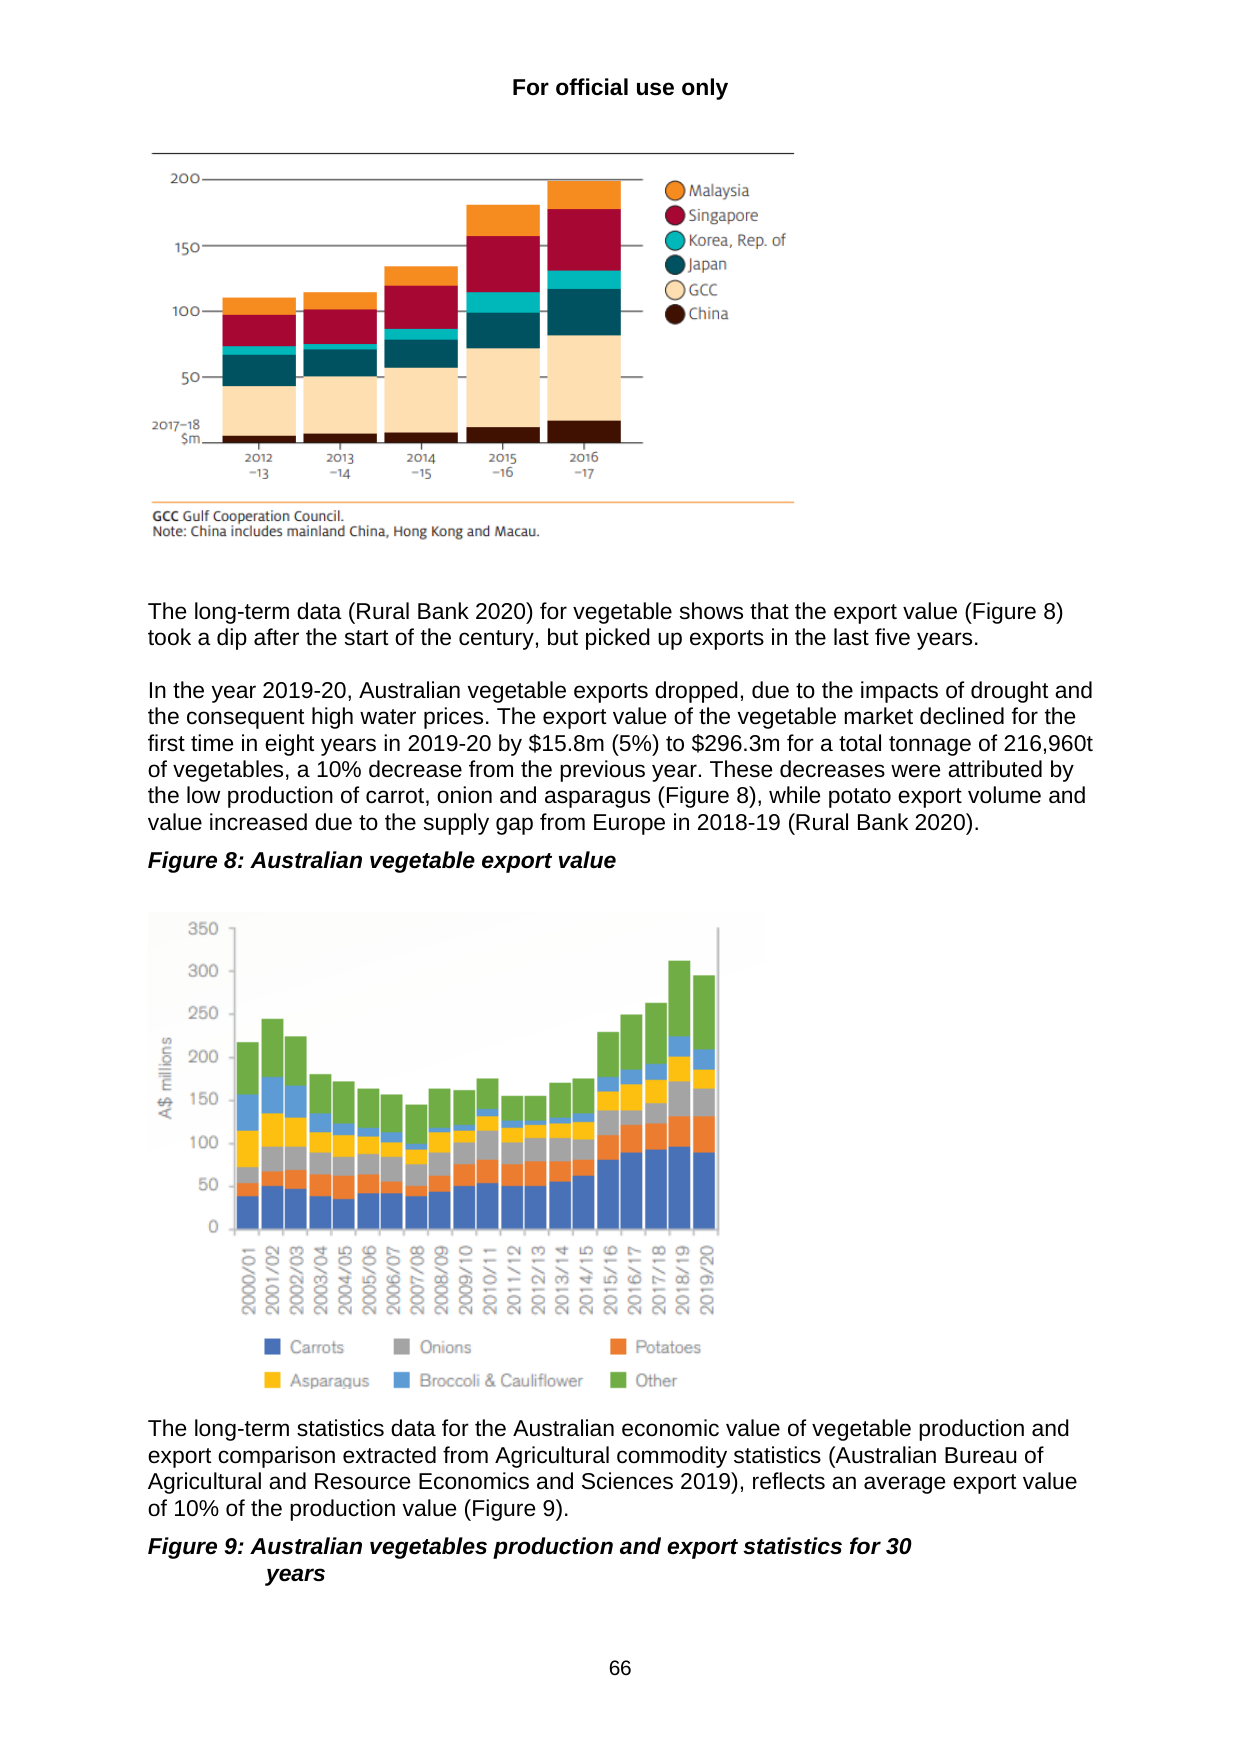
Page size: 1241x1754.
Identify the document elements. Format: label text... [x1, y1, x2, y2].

text In the year 2019-20, Australian vegetable exports dropped, due to the impacts of drought and the consequent high water prices. The export value of the vegetable market declined for the first time in eight years in 2019-20 by $15.8m (5%) to $296.3m for a total tonnage of 216,960t of vegetables, a 10% decrease from the previous year. These decreases were attributed by the low production of carrot, onion and asparagus (Figure 8), while potato export volume and value increased due to the supply gap from Europe in 2018-19 (Rural Bank 2020). [148, 677, 1107, 835]
subtitle Figure 9: Australian vegetables production and export statistics for 30 years [148, 1533, 974, 1586]
text The long-term data (Rural Bank 2020) for vegetable shows that the export value (Figure 8) took a dip after the start of the century, but picked up exports in the last five years. [148, 598, 1107, 650]
subtitle Figure 8: Australian vegetable export value [148, 847, 1107, 874]
text The long-term statistics data for the Australian economic value of vegetable production and export comparison extracted from Agricultural commodity statistics (Australian Bureau of Agricultural and Resource Economics and Sciences 2019), reflects an average export value of 10% of the production value (Figure 9). [148, 1415, 1078, 1521]
picture [147, 912, 766, 1389]
picture [147, 147, 795, 547]
